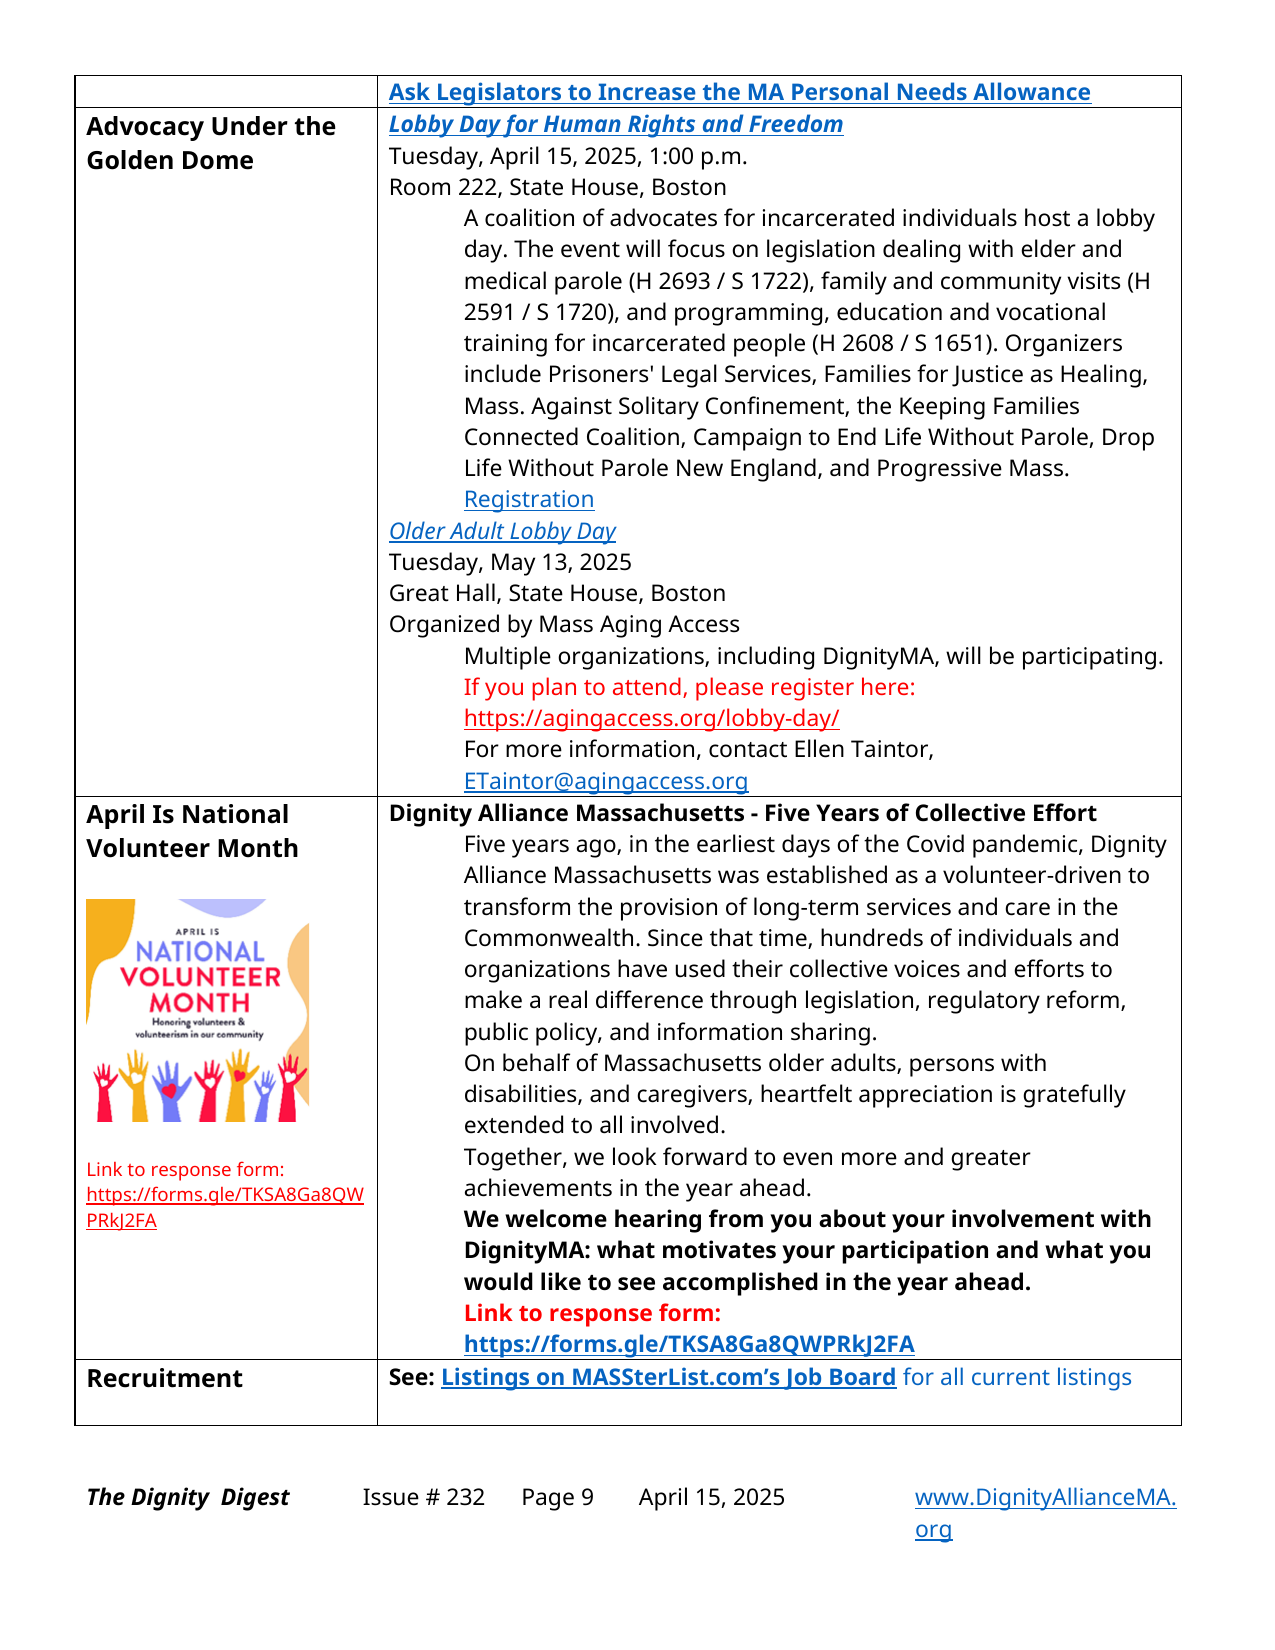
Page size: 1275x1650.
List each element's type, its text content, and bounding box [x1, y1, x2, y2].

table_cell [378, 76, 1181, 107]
table_cell April Is National Volunteer Month Link to response form: https://forms.gle/TKSA8Ga8QWPRkJ2FA [76, 797, 377, 1359]
table_cell Advocacy Under the Golden Dome [76, 108, 377, 796]
table_cell Recruitment [76, 1360, 377, 1425]
picture [86, 899, 310, 1122]
table_cell Lobby Day for Human Rights and Freedom Tuesday, April 15, 2025, 1:00 p.m. Room 222, State House, Boston A coalition of advocates for incarcerated individuals host a lobby day. The event will focus on legislation dealing with elder and medical parole (H 2693 / S 1722), family and community visits (H 2591 / S 1720), and programming, education and vocational training for incarcerated people (H 2608 / S 1651). Organizers include Prisoners' Legal Services, Families for Justice as Healing, Mass. Against Solitary Confinement, the Keeping Families Connected Coalition, Campaign to End Life Without Parole, Drop Life Without Parole New England, and Progressive Mass. Registration Older Adult Lobby Day Tuesday, May 13, 2025 Great Hall, State House, Boston Organized by Mass Aging Access Multiple organizations, including DignityMA, will be participating. If you plan to attend, please register here: https://agingaccess.org/lobby-day/ For more information, contact Ellen Taintor, ETaintor@agingaccess.org [378, 108, 1181, 796]
table_cell Dignity Alliance Massachusetts - Five Years of Collective Effort Five years ago, in the earliest days of the Covid pandemic, Dignity Alliance Massachusetts was established as a volunteer-driven to transform the provision of long-term services and care in the Commonwealth. Since that time, hundreds of individuals and organizations have used their collective voices and efforts to make a real difference through legislation, regulatory reform, public policy, and information sharing. On behalf of Massachusetts older adults, persons with disabilities, and caregivers, heartfelt appreciation is gratefully extended to all involved. Together, we look forward to even more and greater achievements in the year ahead. We welcome hearing from you about your involvement with DignityMA: what motivates your participation and what you would like to see accomplished in the year ahead. Link to response form: https://forms.gle/TKSA8Ga8QWPRkJ2FA [378, 797, 1181, 1359]
table_cell See: Listings on MASSterList.com’s Job Board for all current listings [378, 1360, 1181, 1425]
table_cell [76, 76, 377, 107]
